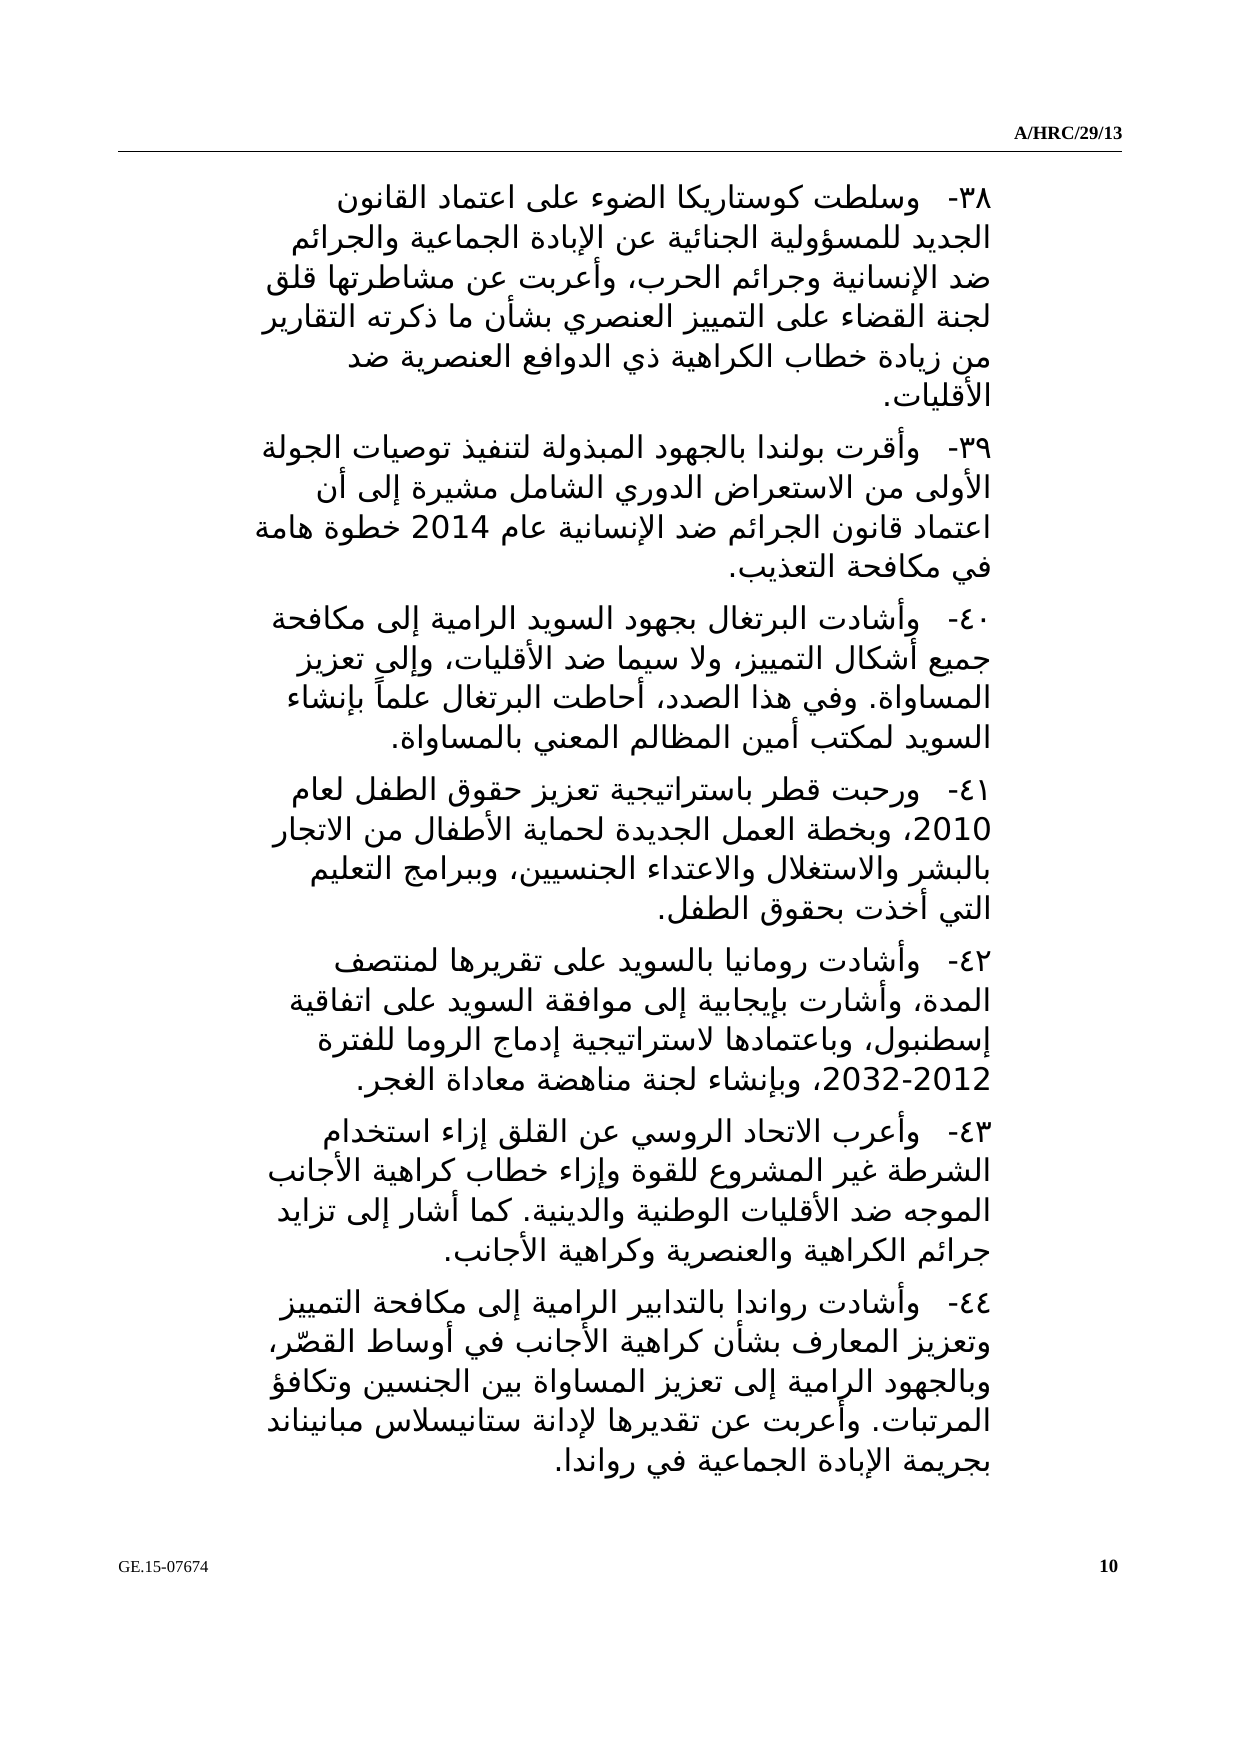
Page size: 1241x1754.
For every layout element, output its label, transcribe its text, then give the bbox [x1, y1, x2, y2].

text ٤٠- وأشادت البرتغال بجهود السويد الرامية إلى مكافحة جميع أشكال التمييز، ولا سيما ضد الأقليات، وإلى تعزيز المساواة. وفي هذا الصدد، أحاطت البرتغال علماً بإنشاء السويد لمكتب أمين المظالم المعني بالمساواة. [248, 598, 992, 756]
text ٤٤- وأشادت رواندا بالتدابير الرامية إلى مكافحة التمييز وتعزيز المعارف بشأن كراهية الأجانب في أوساط القصّر، وبالجهود الرامية إلى تعزيز المساواة بين الجنسين وتكافؤ المرتبات. وأعربت عن تقديرها لإدانة ستانيسلاس مبانيناند بجريمة الإبادة الجماعية في رواندا. [248, 1281, 992, 1479]
text ٤٣- وأعرب الاتحاد الروسي عن القلق إزاء استخدام الشرطة غير المشروع للقوة وإزاء خطاب كراهية الأجانب الموجه ضد الأقليات الوطنية والدينية. كما أشار إلى تزايد جرائم الكراهية والعنصرية وكراهية الأجانب. [248, 1111, 992, 1269]
text ٣٨- وسلطت كوستاريكا الضوء على اعتماد القانون الجديد للمسؤولية الجنائية عن الإبادة الجماعية والجرائم ضد الإنسانية وجرائم الحرب، وأعربت عن مشاطرتها قلق لجنة القضاء على التمييز العنصري بشأن ما ذكرته التقارير من زيادة خطاب الكراهية ذي الدوافع العنصرية ضد الأقليات. [248, 177, 992, 415]
text ٤١- ورحبت قطر باستراتيجية تعزيز حقوق الطفل لعام 2010، وبخطة العمل الجديدة لحماية الأطفال من الاتجار بالبشر والاستغلال والاعتداء الجنسيين، وببرامج التعليم التي أخذت بحقوق الطفل. [248, 769, 992, 927]
text ٤٢- وأشادت رومانيا بالسويد على تقريرها لمنتصف المدة، وأشارت بإيجابية إلى موافقة السويد على اتفاقية إسطنبول، وباعتمادها لاستراتيجية إدماج الروما للفترة 2012-2032، وبإنشاء لجنة مناهضة معاداة الغجر. [248, 940, 992, 1098]
text ٣٩- وأقرت بولندا بالجهود المبذولة لتنفيذ توصيات الجولة الأولى من الاستعراض الدوري الشامل مشيرة إلى أن اعتماد قانون الجرائم ضد الإنسانية عام 2014 خطوة هامة في مكافحة التعذيب. [248, 427, 992, 586]
